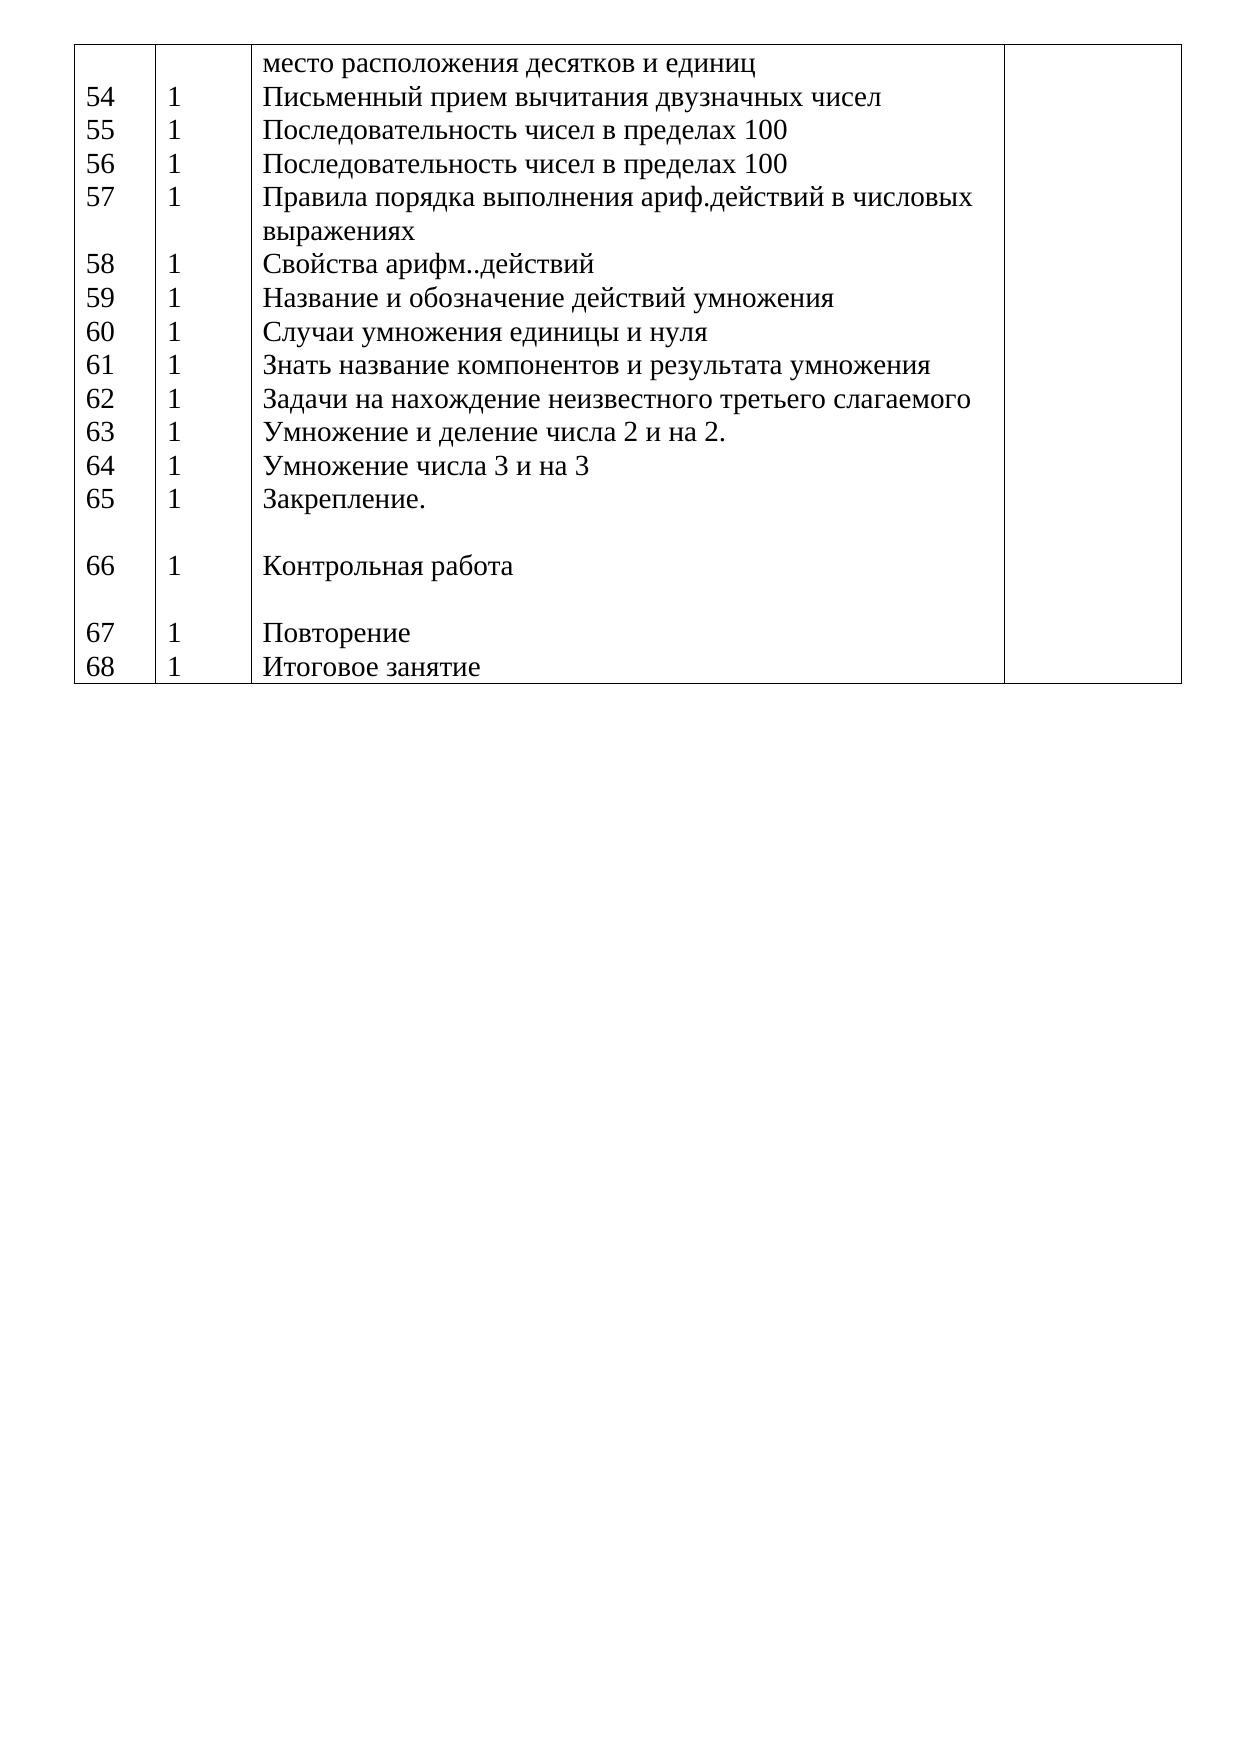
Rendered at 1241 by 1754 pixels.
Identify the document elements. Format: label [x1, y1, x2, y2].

table_cell [75, 45, 155, 683]
table_cell [252, 45, 1004, 683]
table_cell [1005, 45, 1181, 683]
table_cell [156, 45, 251, 683]
